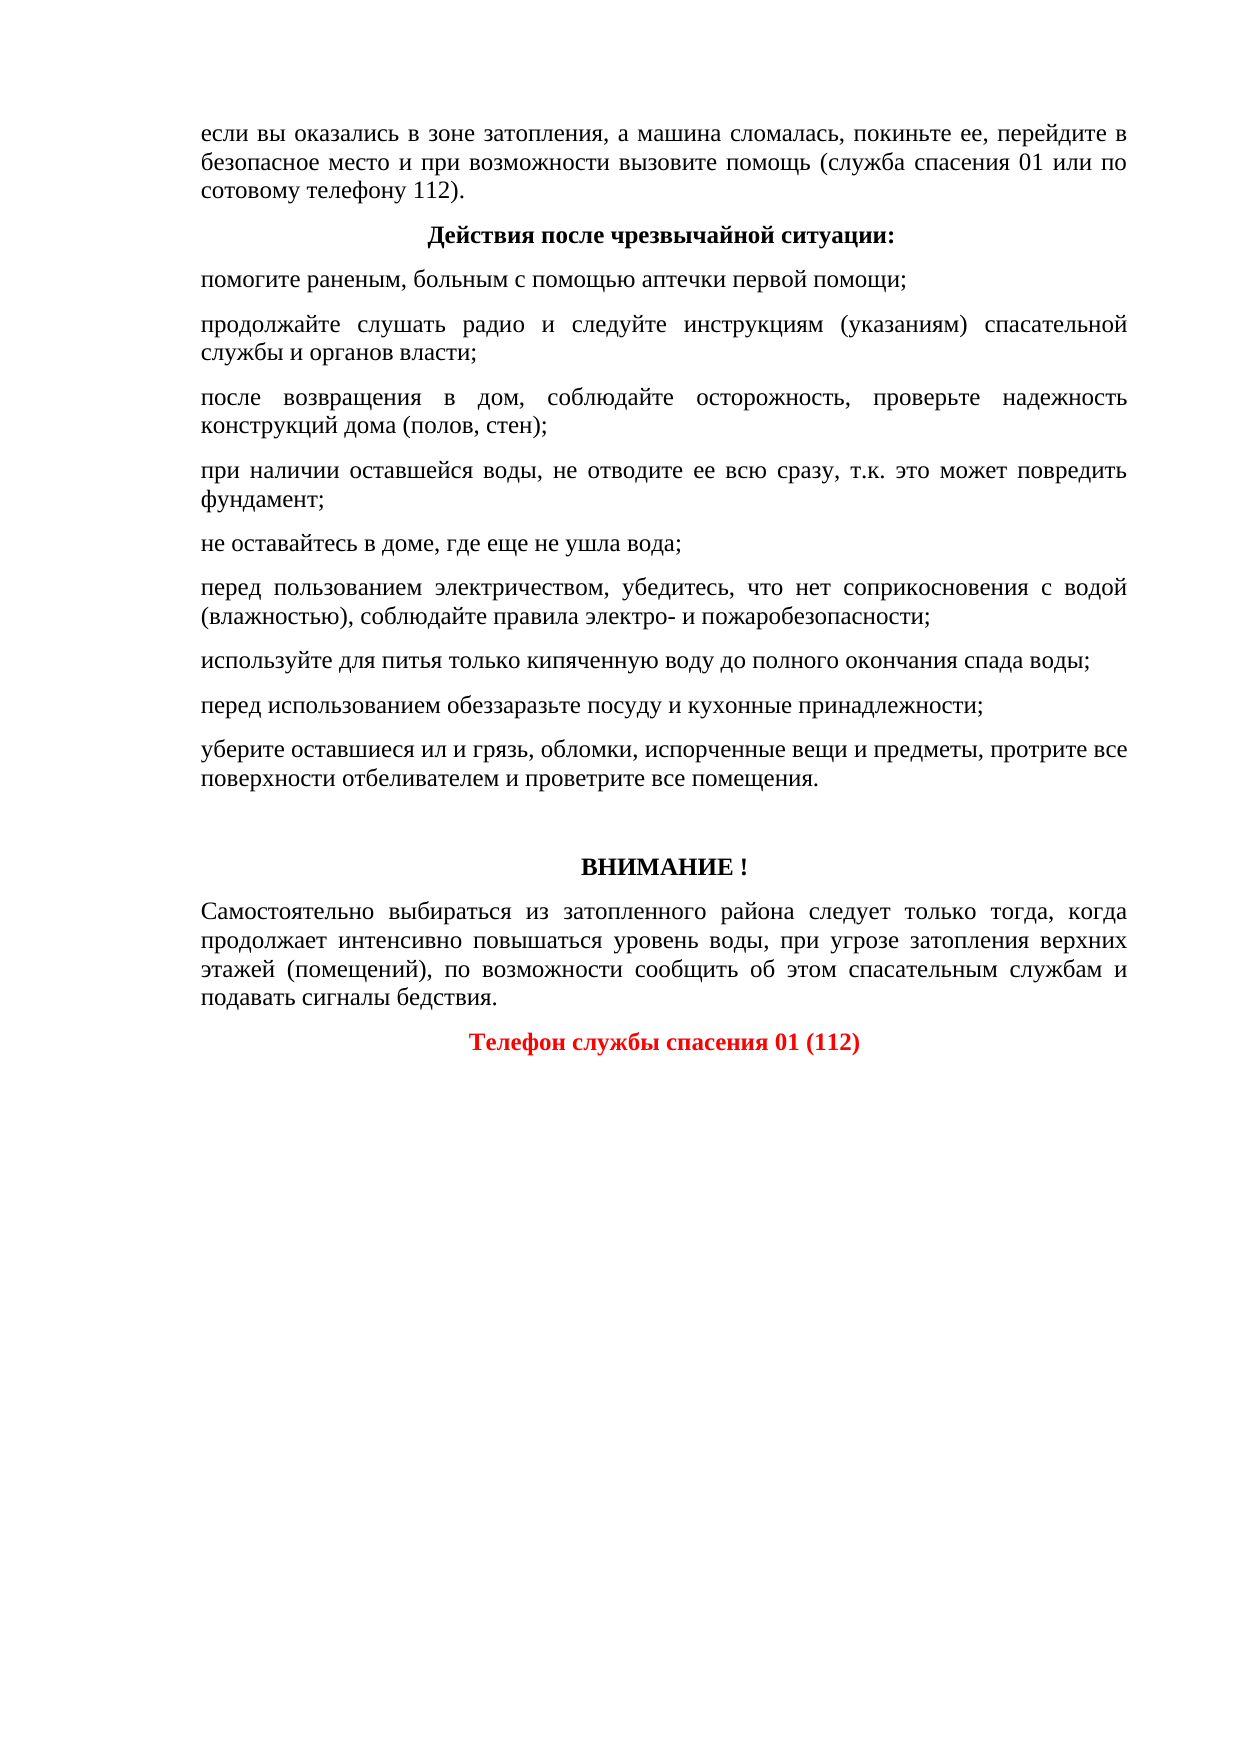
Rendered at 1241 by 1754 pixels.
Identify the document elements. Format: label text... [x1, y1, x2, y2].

text Действия после чрезвычайной ситуации: [201, 220, 1128, 249]
text используйте для питья только кипяченную воду до полного окончания спада воды; [201, 646, 1128, 674]
text после возвращения в дом, соблюдайте осторожность, проверьте надежность конструкций дома (полов, стен); [201, 382, 1128, 439]
text ВНИМАНИЕ ! [201, 852, 1128, 881]
text уберите оставшиеся ил и грязь, обломки, испорченные вещи и предметы, протрите все поверхности отбеливателем и проветрите все помещения. [201, 734, 1128, 792]
text перед использованием обеззаразьте посуду и кухонные принадлежности; [201, 690, 1128, 719]
text не оставайтесь в доме, где еще не ушла вода; [201, 528, 1128, 557]
text помогите раненым, больным с помощью аптечки первой помощи; [201, 264, 1128, 293]
text Телефон службы спасения 01 (112) [201, 1027, 1128, 1056]
text Самостоятельно выбираться из затопленного района следует только тогда, когда продолжает интенсивно повышаться уровень воды, при угрозе затопления верхних этажей (помещений), по возможности сообщить об этом спасательным службам и подавать сигналы бедствия. [201, 896, 1128, 1011]
text перед пользованием электричеством, убедитесь, что нет соприкосновения с водой (влажностью), соблюдайте правила электро- и пожаробезопасности; [201, 572, 1128, 630]
text если вы оказались в зоне затопления, а машина сломалась, покиньте ее, перейдите в безопасное место и при возможности вызовите помощь (служба спасения 01 или по сотовому телефону 112). [201, 118, 1128, 204]
text при наличии оставшейся воды, не отводите ее всю сразу, т.к. это может повредить фундамент; [201, 455, 1128, 512]
text продолжайте слушать радио и следуйте инструкциям (указаниям) спасательной службы и органов власти; [201, 309, 1128, 366]
